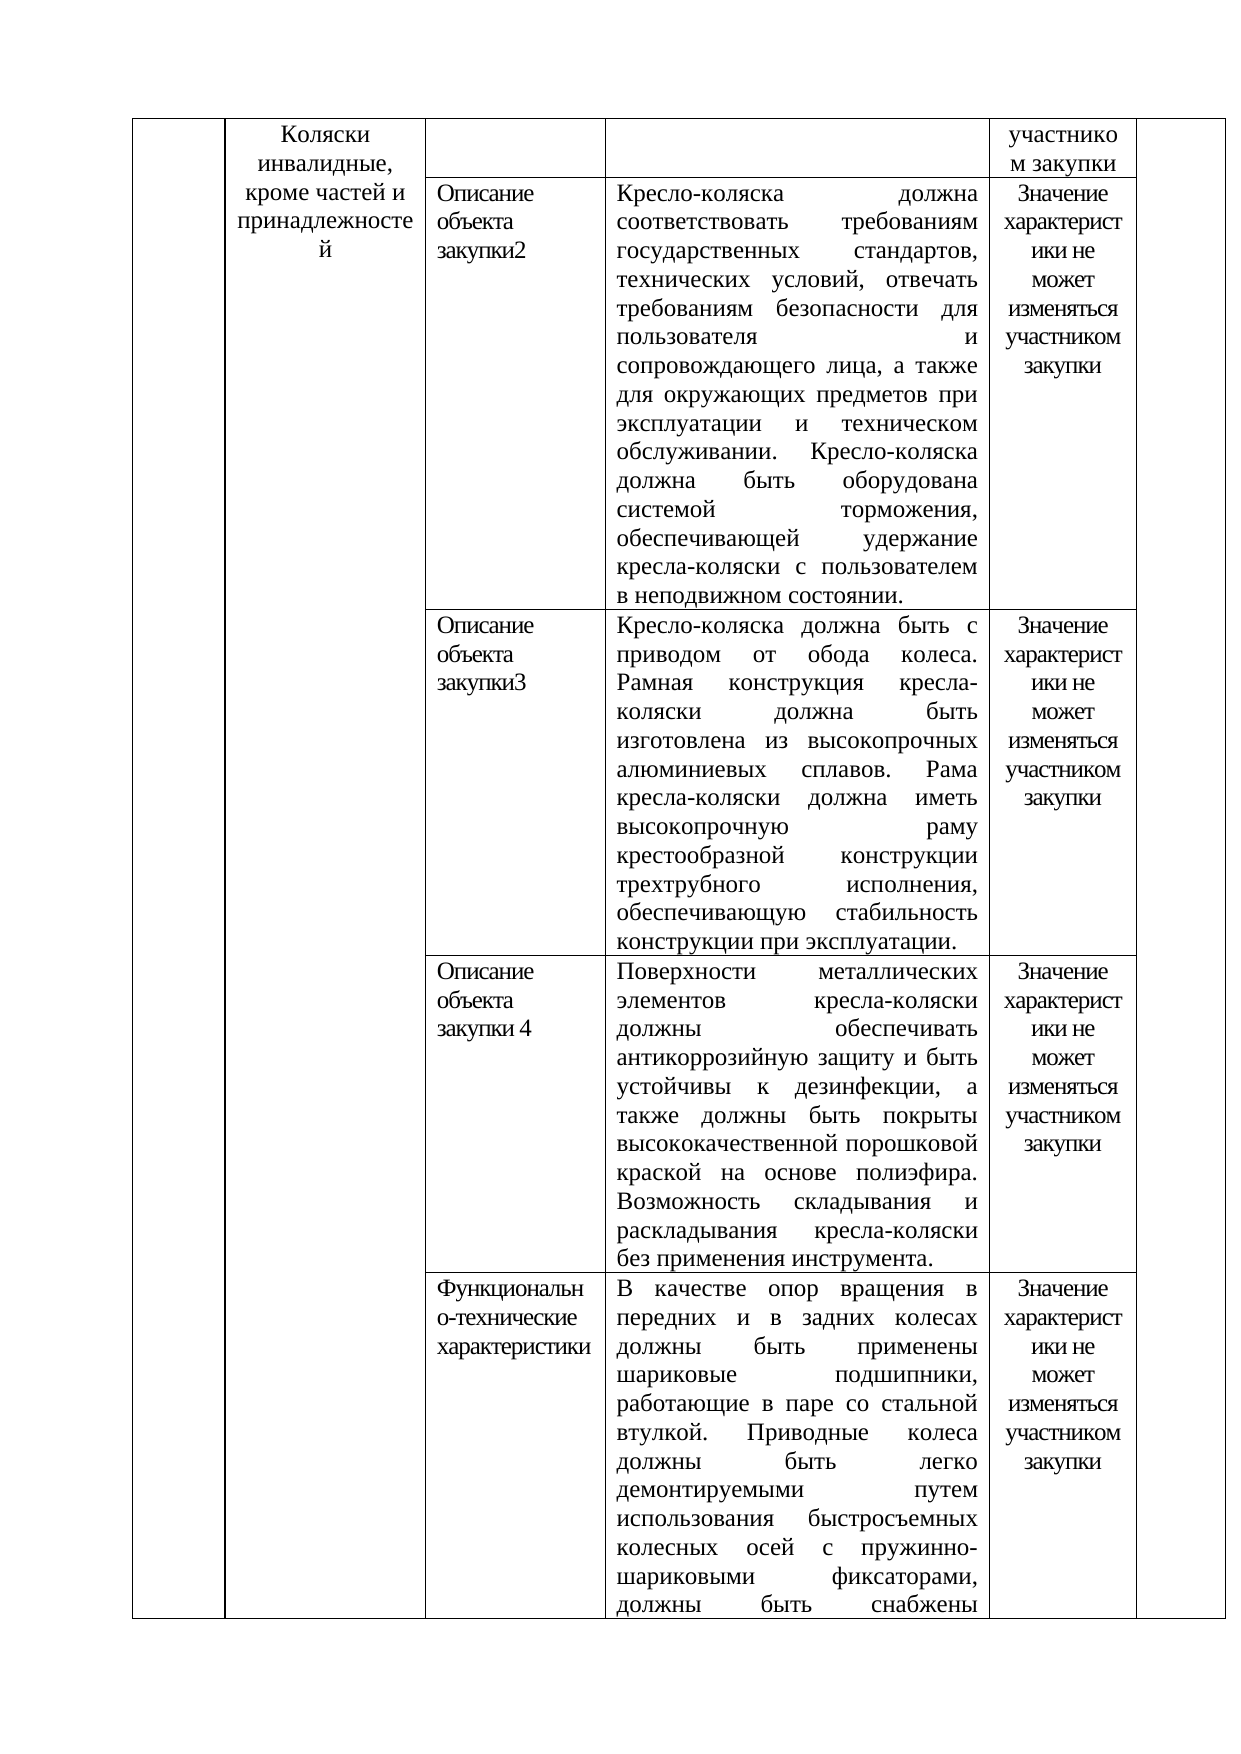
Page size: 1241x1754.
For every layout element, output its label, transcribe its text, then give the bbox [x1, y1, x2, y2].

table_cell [990, 119, 1136, 177]
table_cell Значение характеристики не может изменяться участником закупки [990, 610, 1136, 955]
table_cell Поверхности металлических элементов кресла-коляски должны обеспечивать антикоррозийную защиту и быть устойчивы к дезинфекции, а также должны быть покрыты высококачественной порошковой краской на основе полиэфира. Возможность складывания и раскладывания кресла-коляски без применения инструмента. [606, 956, 989, 1272]
table_cell Значение характеристики не может изменяться участником закупки [990, 178, 1136, 609]
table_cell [990, 1273, 1136, 1618]
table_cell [426, 1273, 605, 1618]
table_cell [426, 119, 605, 177]
table_cell Описание объекта закупки2 [426, 178, 605, 609]
table_cell Кресло-коляска должна быть с приводом от обода колеса. Рамная конструкция кресла-коляски должна быть изготовлена из высокопрочных алюминиевых сплавов. Рама кресла-коляски должна иметь высокопрочную раму крестообразной конструкции трехтрубного исполнения, обеспечивающую стабильность конструкции при эксплуатации. [606, 610, 989, 955]
table_cell Описание объекта закупки 4 [426, 956, 605, 1272]
table_cell Описание объекта закупки3 [426, 610, 605, 955]
table_cell Значение характеристики не может изменяться участником закупки [990, 956, 1136, 1272]
table_cell Кресло-коляска должна соответствовать требованиям государственных стандартов, технических условий, отвечать требованиям безопасности для пользователя и сопровождающего лица, а также для окружающих предметов при эксплуатации и техническом обслуживании. Кресло-коляска должна быть оборудована системой торможения, обеспечивающей удержание кресла-коляски с пользователем в неподвижном состоянии. [606, 178, 989, 609]
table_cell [606, 1273, 989, 1618]
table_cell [606, 119, 989, 177]
